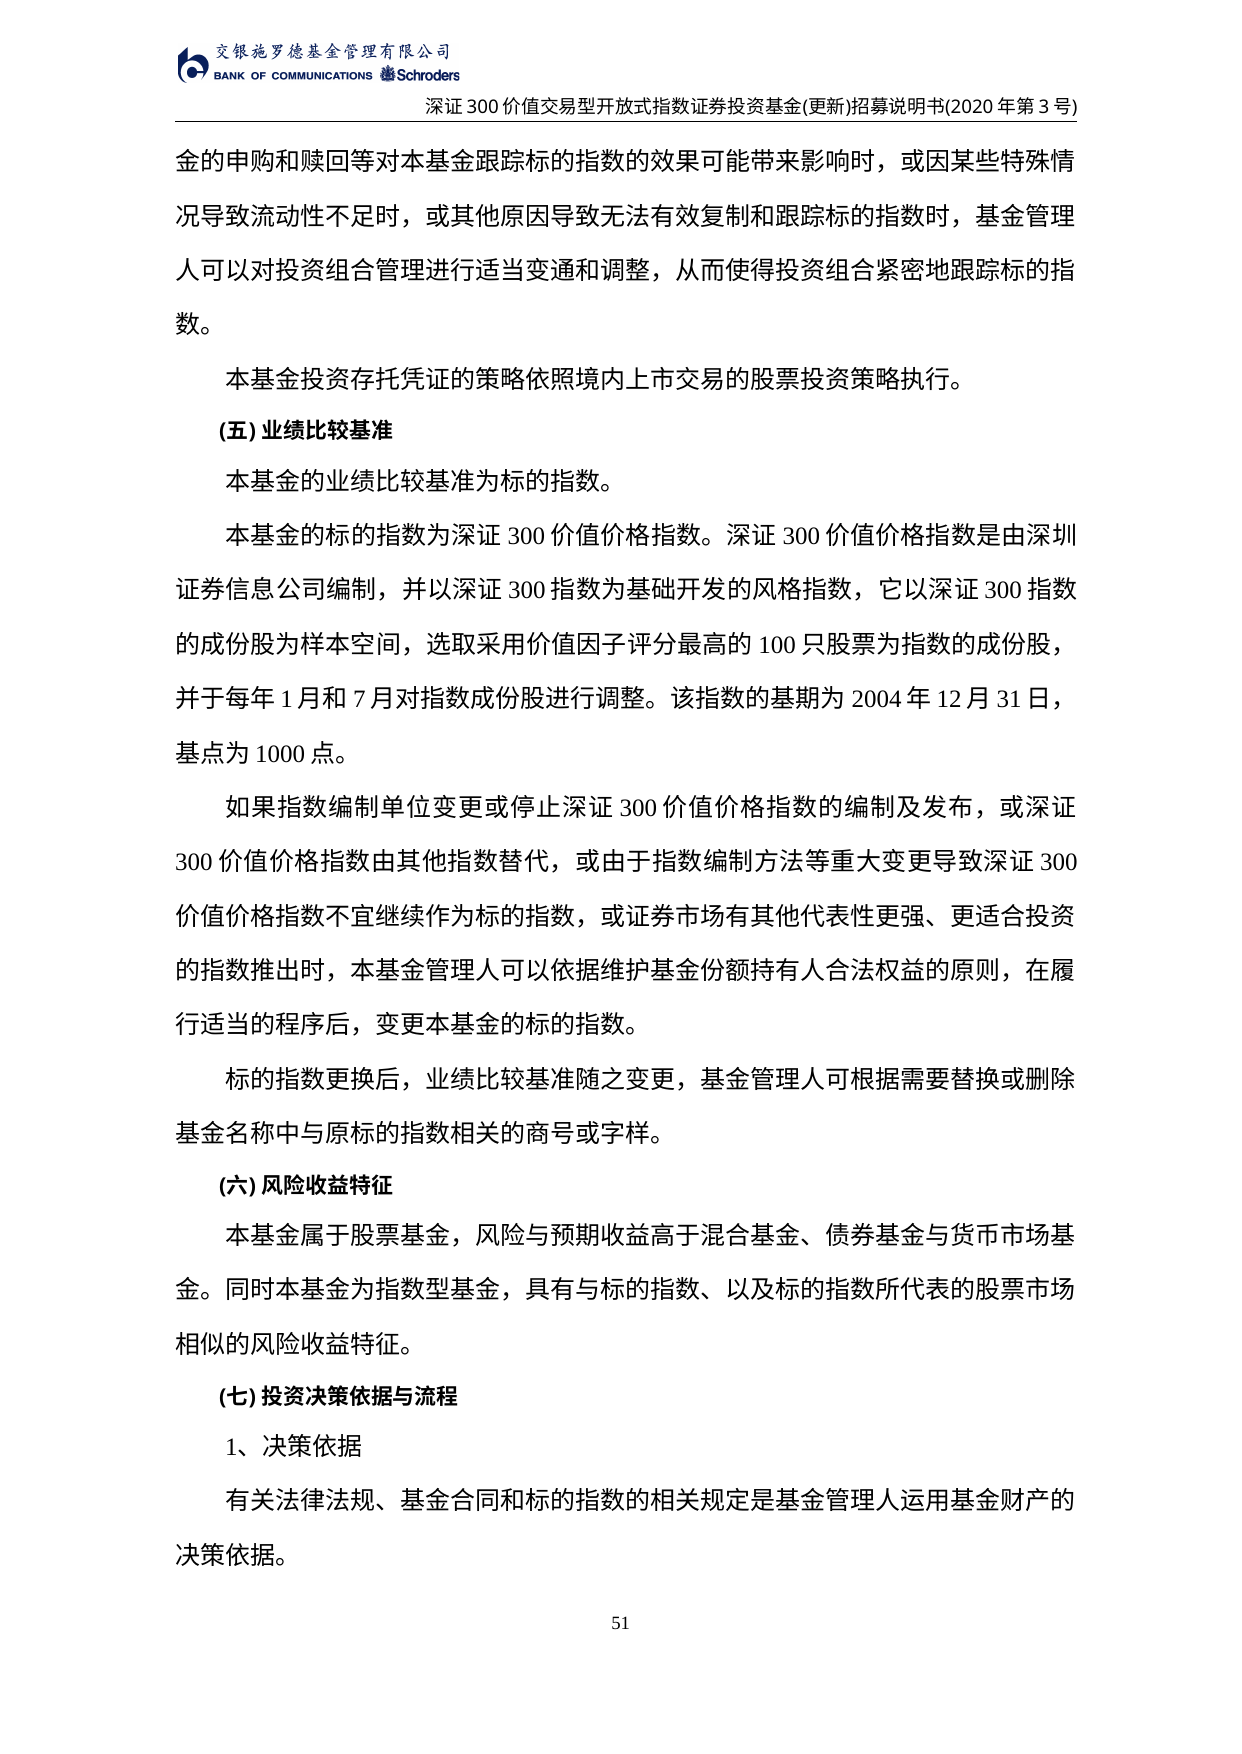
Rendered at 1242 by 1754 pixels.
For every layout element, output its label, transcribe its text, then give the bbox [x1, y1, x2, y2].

text 本基金的标的指数为深证300价值价格指数。深证300价值价格指数是由深圳证券信息公司编制，并以深证300指数为基础开发的风格指数，它以深证300指数的成份股为样本空间，选取采用价值因子评分最高的100只股票为指数的成份股，并于每年1月和7月对指数成份股进行调整。该指数的基期为2004年12月31日，基点为1000点。 [175, 516, 1077, 769]
text (六) 风险收益特征 [175, 1168, 1077, 1200]
text (七) 投资决策依据与流程 [175, 1379, 1077, 1411]
text 标的指数更换后，业绩比较基准随之变更，基金管理人可根据需要替换或删除基金名称中与原标的指数相关的商号或字样。 [175, 1059, 1077, 1150]
text 1、决策依据 [175, 1426, 1077, 1463]
text (五) 业绩比较基准 [175, 413, 1077, 445]
text 有关法律法规、基金合同和标的指数的相关规定是基金管理人运用基金财产的决策依据。 [175, 1481, 1077, 1571]
text 如果指数编制单位变更或停止深证300价值价格指数的编制及发布，或深证300价值价格指数由其他指数替代，或由于指数编制方法等重大变更导致深证300价值价格指数不宜继续作为标的指数，或证券市场有其他代表性更强、更适合投资的指数推出时，本基金管理人可以依据维护基金份额持有人合法权益的原则，在履行适当的程序后，变更本基金的标的指数。 [175, 787, 1077, 1041]
text 本基金的业绩比较基准为标的指数。 [175, 461, 1077, 497]
text 本基金属于股票基金，风险与预期收益高于混合基金、债券基金与货币市场基金。同时本基金为指数型基金，具有与标的指数、以及标的指数所代表的股票市场相似的风险收益特征。 [175, 1216, 1077, 1361]
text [175, 142, 1077, 341]
text 本基金投资存托凭证的策略依照境内上市交易的股票投资策略执行。 [175, 359, 1077, 395]
picture [178, 43, 460, 83]
